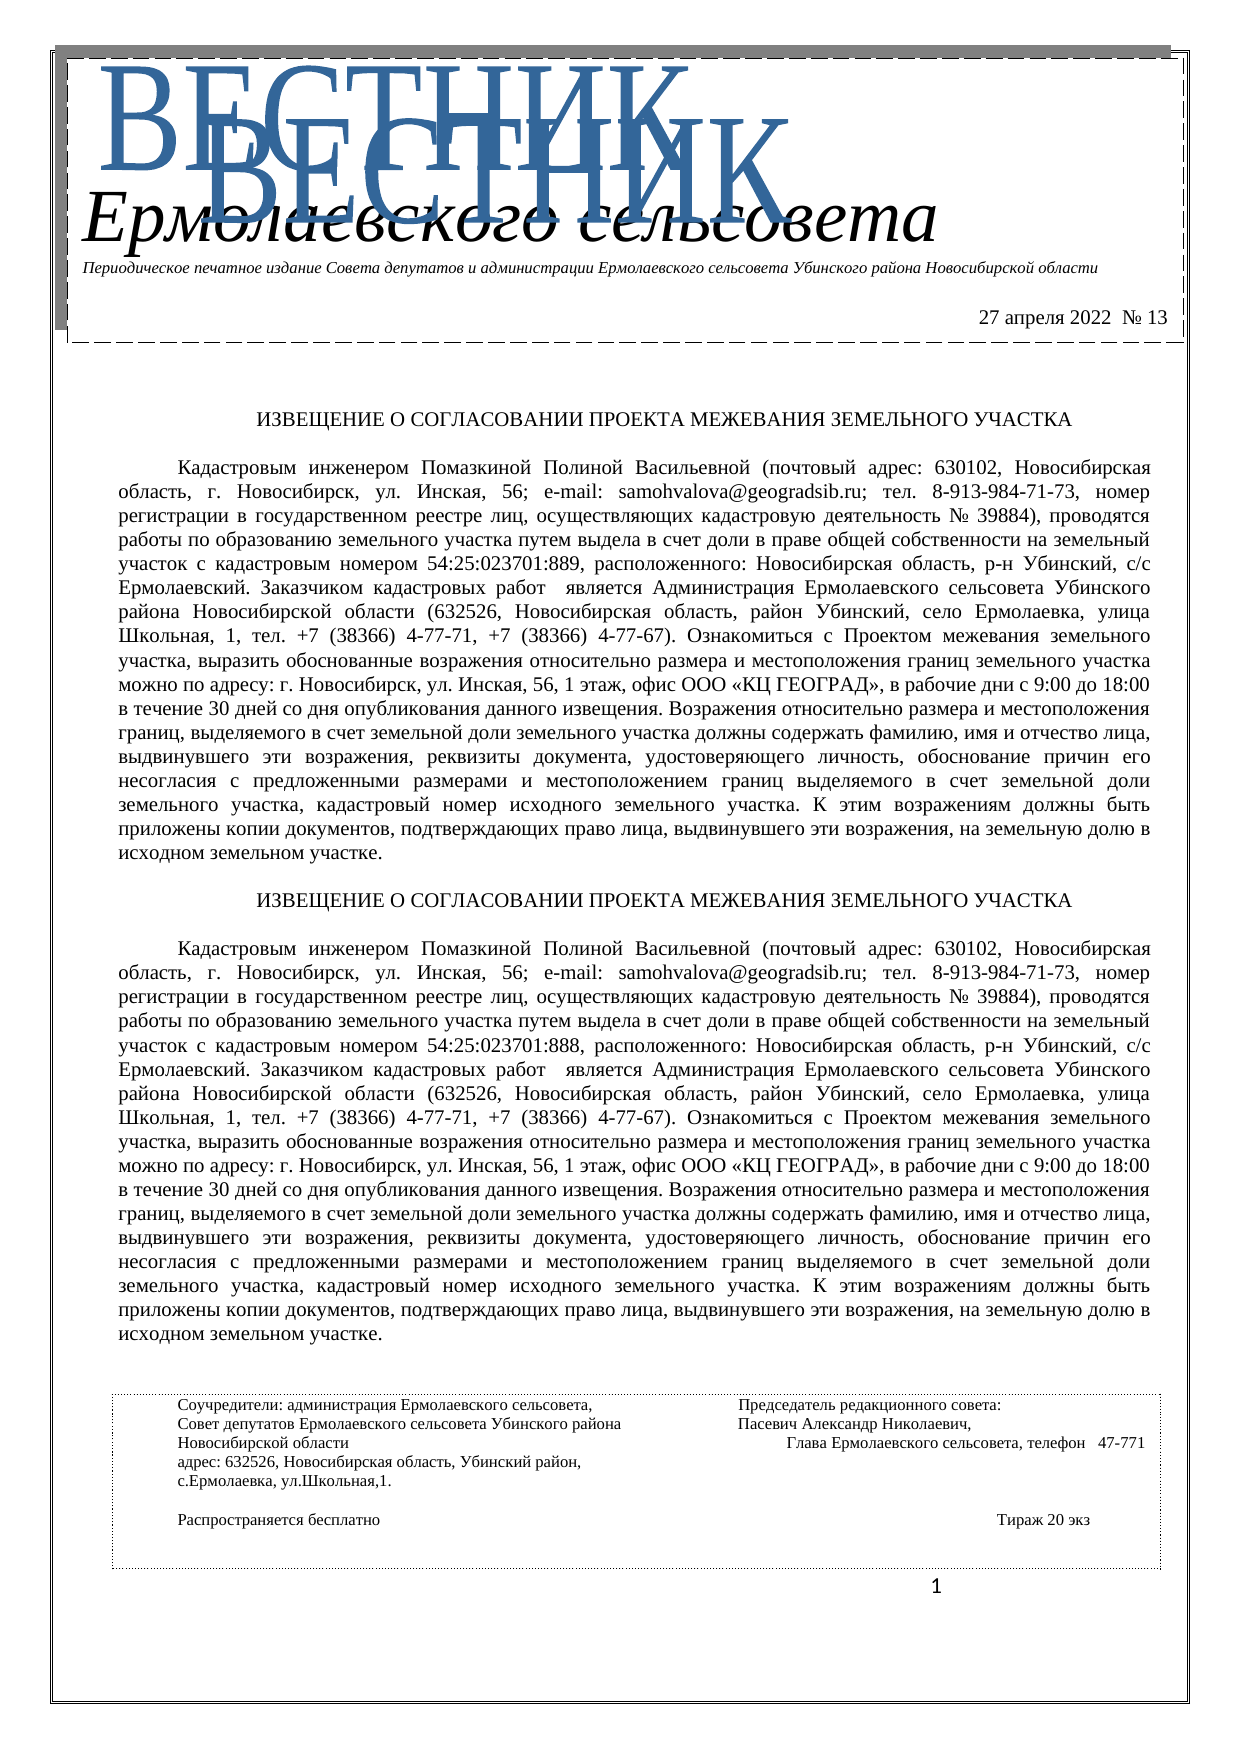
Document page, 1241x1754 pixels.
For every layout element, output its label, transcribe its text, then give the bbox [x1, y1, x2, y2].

text адрес: 632526, Новосибирская область, Убинский район, [177, 1452, 1152, 1471]
text ИЗВЕЩЕНИЕ О СОГЛАСОВАНИИ ПРОЕКТА МЕЖЕВАНИЯ ЗЕМЕЛЬНОГО УЧАСТКА [118, 888, 1152, 912]
text Соучредители: администрация Ермолаевского сельсовета, Председатель редакционного совета: [112, 1393, 1161, 1414]
text Кадастровым инженером Помазкиной Полиной Васильевной (почтовый адрес: 630102, Новосибирская область, г. Новосибирск, ул. Инская, 56; e-mail: samohvalova@geogradsib.ru; тел. 8-913-984-71-73, номер регистрации в государственном реестре лиц, осуществляющих кадастровую деятельность № 39884), проводятся работы по образованию земельного участка путем выдела в счет доли в праве общей собственности на земельный участок с кадастровым номером 54:25:023701:889, расположенного: Новосибирская область, р-н Убинский, с/с Ермолаевский. Заказчиком кадастровых работ является Администрация Ермолаевского сельсовета Убинского района Новосибирской области (632526, Новосибирская область, район Убинский, село Ермолаевка, улица Школьная, 1, тел. +7 (38366) 4-77-71, +7 (38366) 4-77-67). Ознакомиться с Проектом межевания земельного участка, выразить обоснованные возражения относительно размера и местоположения границ земельного участка можно по адресу: г. Новосибирск, ул. Инская, 56, 1 этаж, офис ООО «КЦ ГЕОГРАД», в рабочие дни с 9:00 до 18:00 в течение 30 дней со дня опубликования данного извещения. Возражения относительно размера и местоположения границ, выделяемого в счет земельной доли земельного участка должны содержать фамилию, имя и отчество лица, выдвинувшего эти возражения, реквизиты документа, удостоверяющего личность, обоснование причин его несогласия с предложенными размерами и местоположением границ выделяемого в счет земельной доли земельного участка, кадастровый номер исходного земельного участка. К этим возражениям должны быть приложены копии документов, подтверждающих право лица, выдвинувшего эти возражения, на земельную долю в исходном земельном участке. [118, 455, 1152, 864]
text Кадастровым инженером Помазкиной Полиной Васильевной (почтовый адрес: 630102, Новосибирская область, г. Новосибирск, ул. Инская, 56; e-mail: samohvalova@geogradsib.ru; тел. 8-913-984-71-73, номер регистрации в государственном реестре лиц, осуществляющих кадастровую деятельность № 39884), проводятся работы по образованию земельного участка путем выдела в счет доли в праве общей собственности на земельный участок с кадастровым номером 54:25:023701:888, расположенного: Новосибирская область, р-н Убинский, с/с Ермолаевский. Заказчиком кадастровых работ является Администрация Ермолаевского сельсовета Убинского района Новосибирской области (632526, Новосибирская область, район Убинский, село Ермолаевка, улица Школьная, 1, тел. +7 (38366) 4-77-71, +7 (38366) 4-77-67). Ознакомиться с Проектом межевания земельного участка, выразить обоснованные возражения относительно размера и местоположения границ земельного участка можно по адресу: г. Новосибирск, ул. Инская, 56, 1 этаж, офис ООО «КЦ ГЕОГРАД», в рабочие дни с 9:00 до 18:00 в течение 30 дней со дня опубликования данного извещения. Возражения относительно размера и местоположения границ, выделяемого в счет земельной доли земельного участка должны содержать фамилию, имя и отчество лица, выдвинувшего эти возражения, реквизиты документа, удостоверяющего личность, обоснование причин его несогласия с предложенными размерами и местоположением границ выделяемого в счет земельной доли земельного участка, кадастровый номер исходного земельного участка. К этим возражениям должны быть приложены копии документов, подтверждающих право лица, выдвинувшего эти возражения, на земельную долю в исходном земельном участке. [118, 936, 1152, 1345]
text Новосибирской области Глава Ермолаевского сельсовета, телефон 47-771 [177, 1433, 1152, 1452]
text Совет депутатов Ермолаевского сельсовета Убинского района Пасевич Александр Николаевич, [177, 1414, 1152, 1433]
text ИЗВЕЩЕНИЕ О СОГЛАСОВАНИИ ПРОЕКТА МЕЖЕВАНИЯ ЗЕМЕЛЬНОГО УЧАСТКА [118, 407, 1152, 431]
text с.Ермолаевка, ул.Школьная,1. [177, 1471, 1152, 1490]
text Распространяется бесплатно Тираж 20 экз [112, 1508, 1161, 1569]
